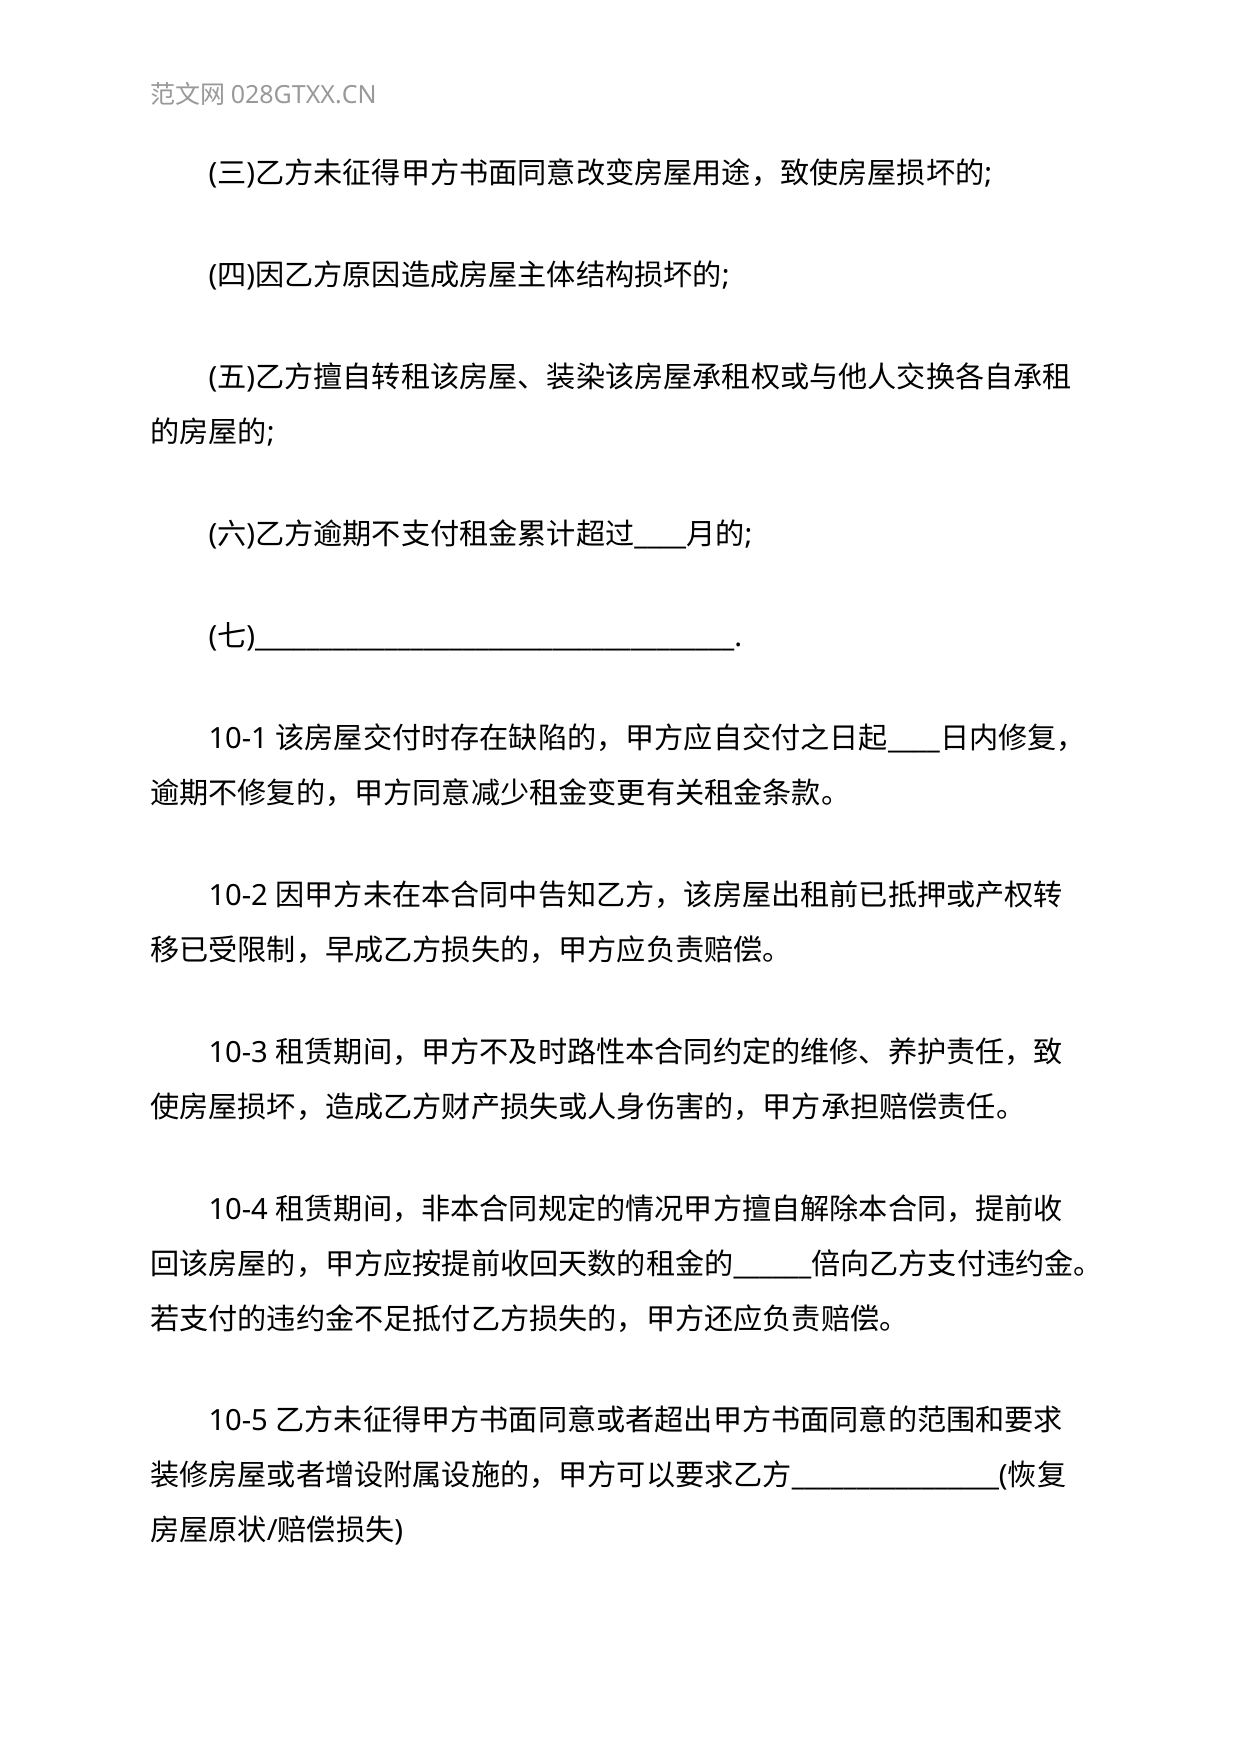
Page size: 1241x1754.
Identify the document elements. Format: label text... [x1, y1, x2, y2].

text (七)_____________________________________. [150, 613, 1090, 655]
text 10-1 该房屋交付时存在缺陷的，甲方应自交付之日起____日内修复，逾期不修复的，甲方同意减少租金变更有关租金条款。 [150, 715, 1090, 812]
text 10-3 租赁期间，甲方不及时路性本合同约定的维修、养护责任，致使房屋损坏，造成乙方财产损失或人身伤害的，甲方承担赔偿责任。 [150, 1028, 1090, 1126]
text 10-5 乙方未征得甲方书面同意或者超出甲方书面同意的范围和要求装修房屋或者增设附属设施的，甲方可以要求乙方________________(恢复房屋原状/赔偿损失) [150, 1397, 1090, 1549]
text (五)乙方擅自转租该房屋、装染该房屋承租权或与他人交换各自承租的房屋的; [150, 354, 1090, 451]
text (六)乙方逾期不支付租金累计超过____月的; [150, 511, 1090, 553]
text (三)乙方未征得甲方书面同意改变房屋用途，致使房屋损坏的; [150, 150, 1090, 192]
text 10-2 因甲方未在本合同中告知乙方，该房屋出租前已抵押或产权转移已受限制，早成乙方损失的，甲方应负责赔偿。 [150, 872, 1090, 969]
text (四)因乙方原因造成房屋主体结构损坏的; [150, 252, 1090, 294]
text 10-4 租赁期间，非本合同规定的情况甲方擅自解除本合同，提前收回该房屋的，甲方应按提前收回天数的租金的______倍向乙方支付违约金。若支付的违约金不足抵付乙方损失的，甲方还应负责赔偿。 [150, 1185, 1090, 1337]
